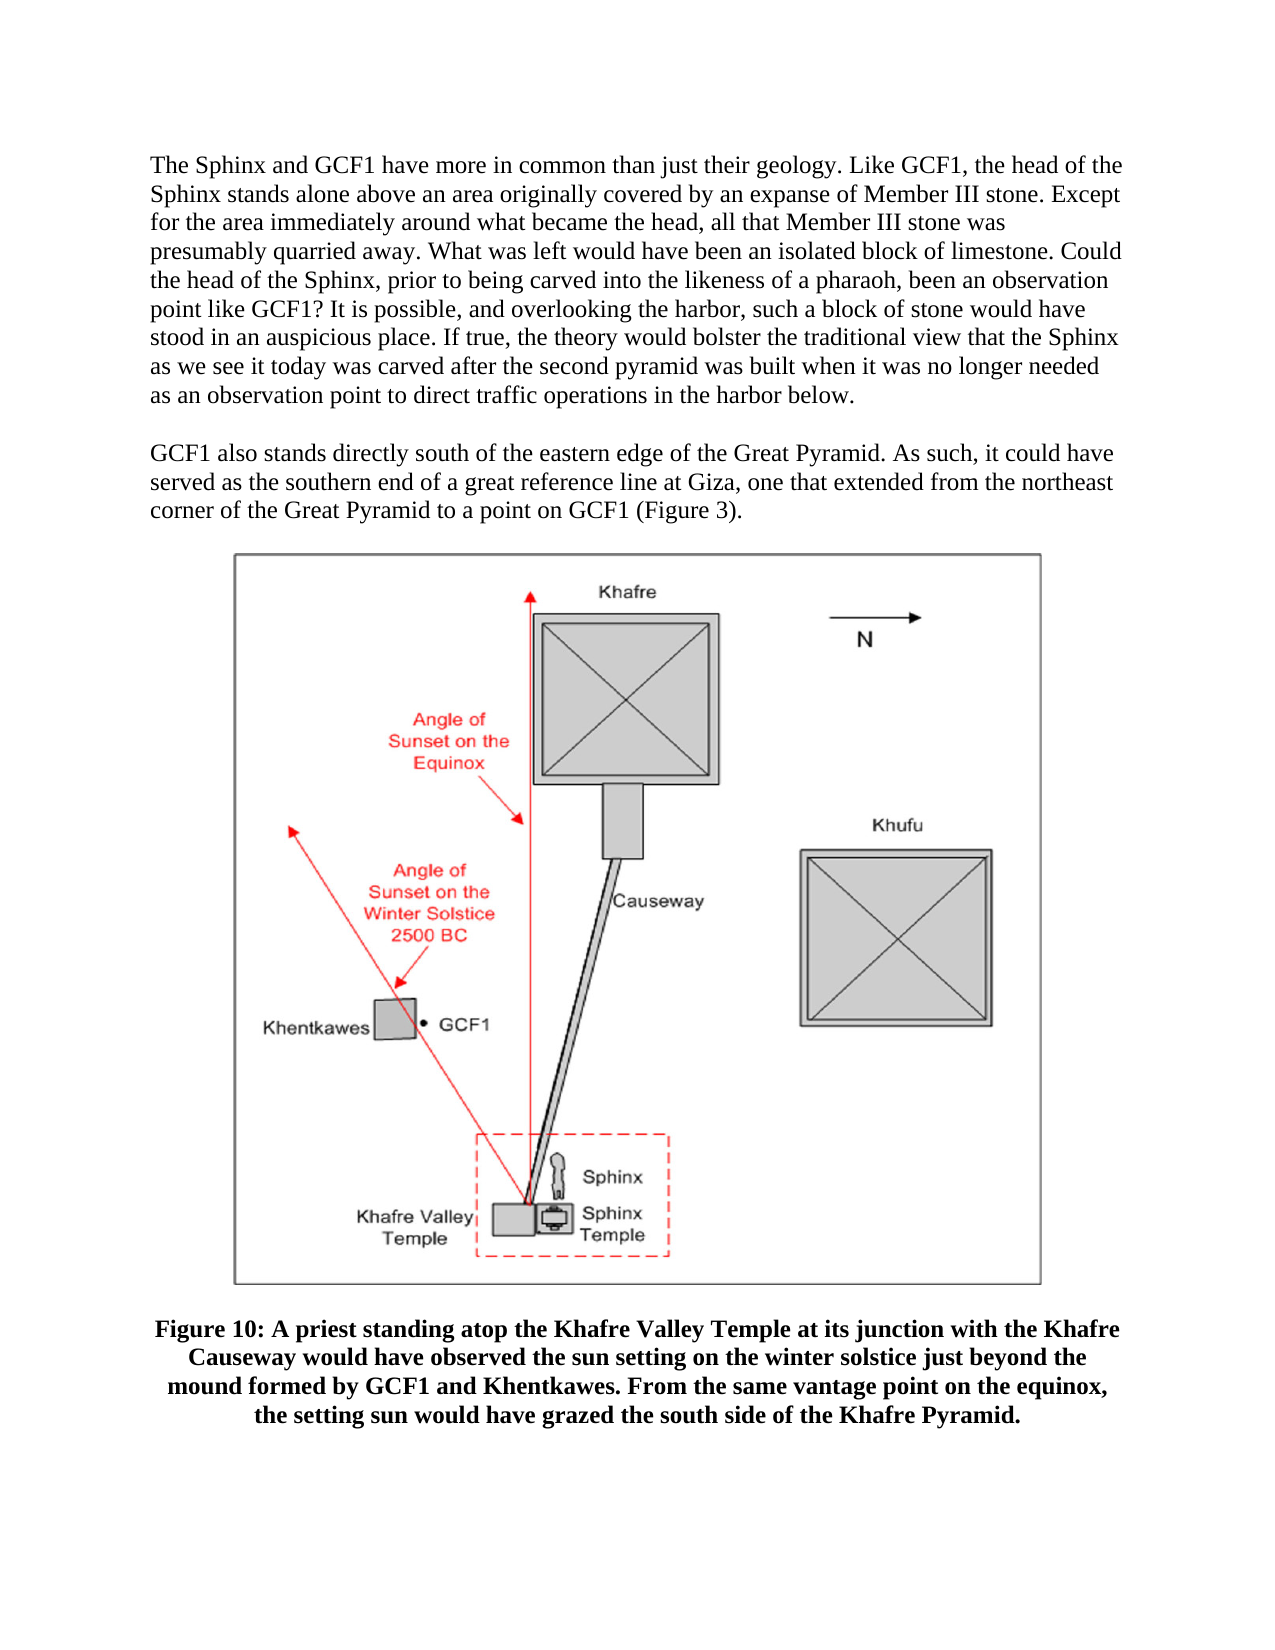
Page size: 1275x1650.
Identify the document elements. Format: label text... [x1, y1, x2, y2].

picture [233, 553, 1042, 1285]
text GCF1 also stands directly south of the eastern edge of the Great Pyramid. As such, it could have served as the southern end of a great reference line at Giza, one that extended from the northeast corner of the Great Pyramid to a point on GCF1 (Figure 3). [150, 438, 1125, 524]
text The Sphinx and GCF1 have more in common than just their geology. Like GCF1, the head of the Sphinx stands alone above an area originally covered by an expanse of Member III stone. Except for the area immediately around what became the head, all that Member III stone was presumably quarried away. What was left would have been an isolated block of limestone. Could the head of the Sphinx, prior to being carved into the likeness of a pharaoh, been an observation point like GCF1? It is possible, and overlooking the harbor, such a block of stone would have stood in an auspicious place. If true, the theory would bolster the traditional view that the Sphinx as we see it today was carved after the second pyramid was built when it was no longer needed as an observation point to direct traffic operations in the harbor below. [150, 150, 1125, 409]
text Figure 10: A priest standing atop the Khafre Valley Temple at its junction with the Khafre Causeway would have observed the sun setting on the winter solstice just beyond the mound formed by GCF1 and Khentkawes. From the same vantage point on the equinox, the setting sun would have grazed the south side of the Khafre Pyramid. [150, 1314, 1125, 1429]
